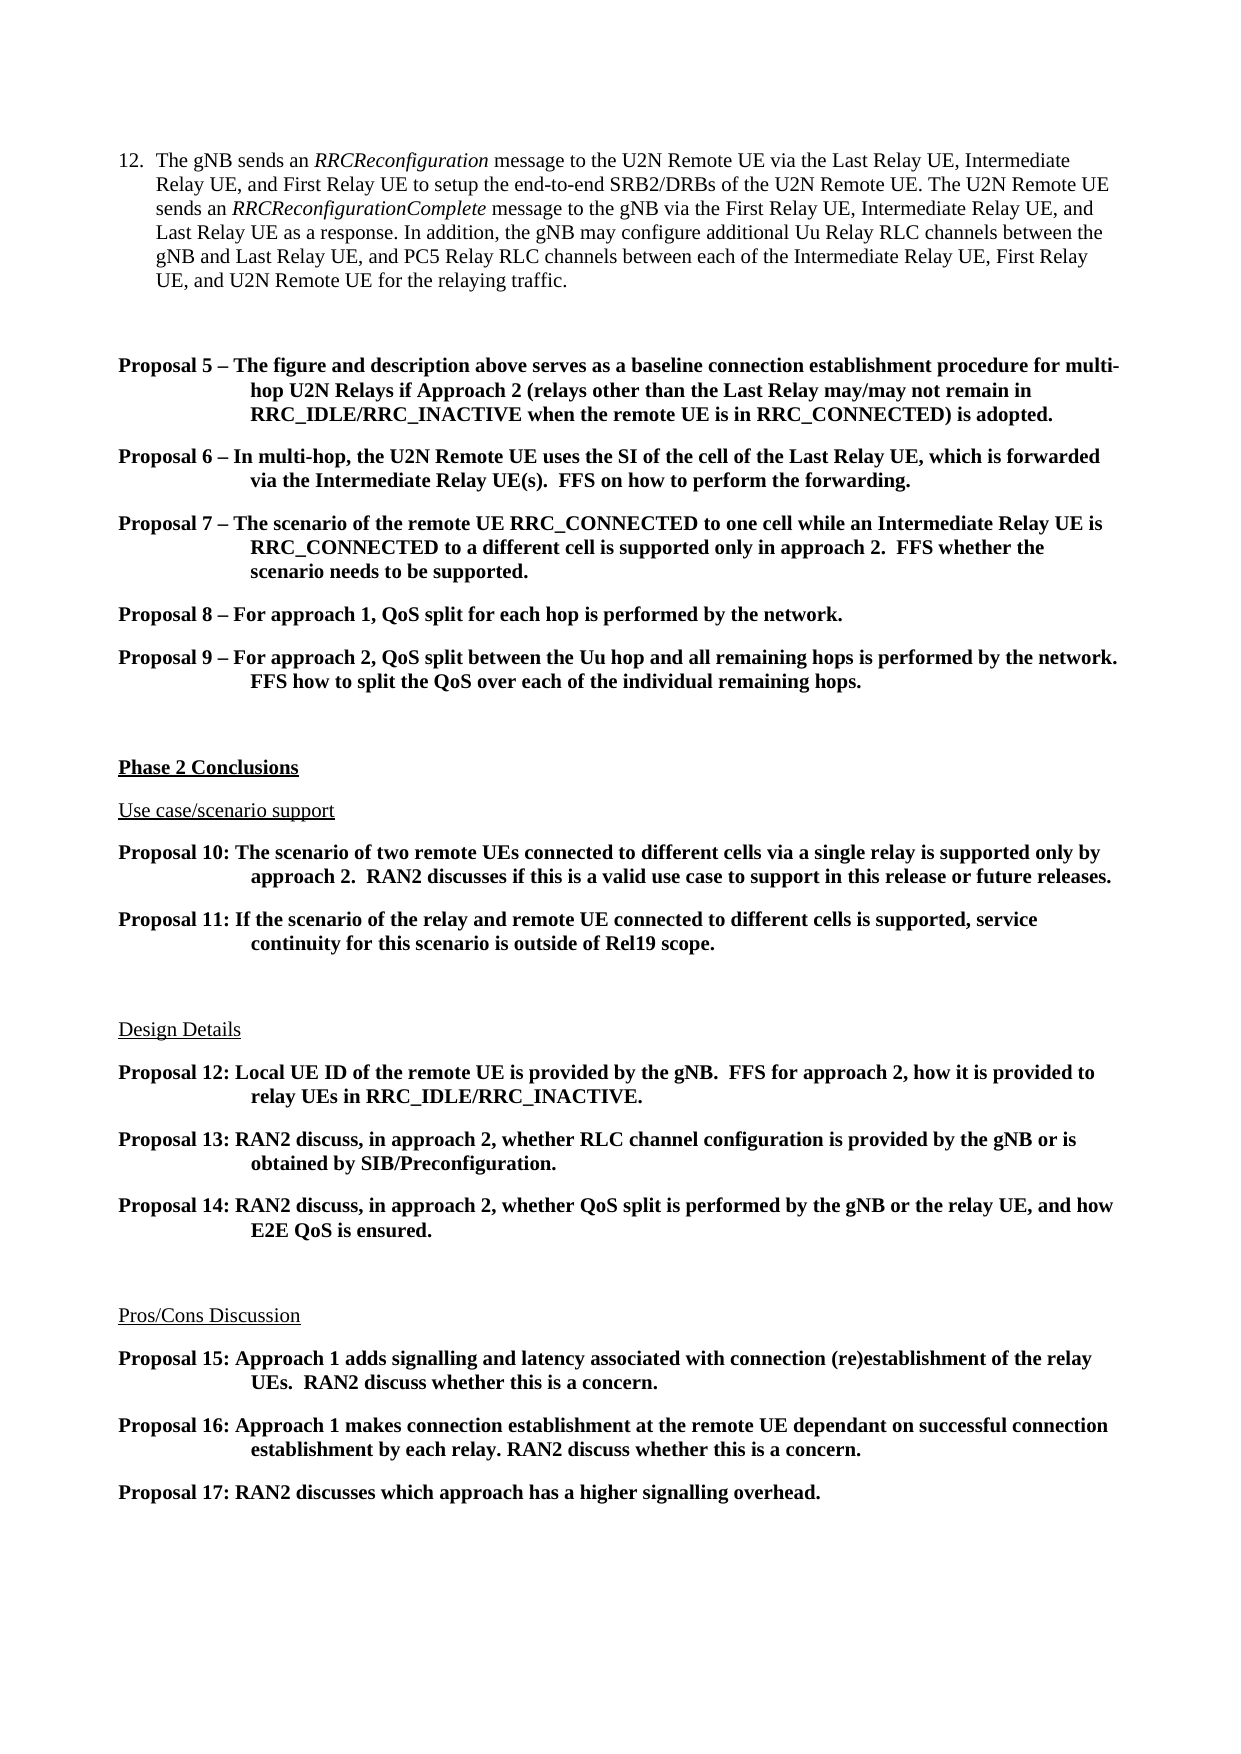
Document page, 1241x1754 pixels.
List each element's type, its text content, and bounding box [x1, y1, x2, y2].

text Design Details [118, 1017, 1122, 1041]
text Phase 2 Conclusions [118, 755, 1122, 779]
text Proposal 7 – The scenario of the remote UE RRC_CONNECTED to one cell while an Intermediate Relay UE is RRC_CONNECTED to a different cell is supported only in approach 2. FFS whether the scenario needs to be supported. [118, 511, 1122, 583]
text Proposal 8 – For approach 1, QoS split for each hop is performed by the network. [118, 602, 1122, 626]
text Proposal 6 – In multi-hop, the U2N Remote UE uses the SI of the cell of the Last Relay UE, which is forwarded via the Intermediate Relay UE(s). FFS on how to perform the forwarding. [118, 444, 1122, 492]
text Proposal 17: RAN2 discusses which approach has a higher signalling overhead. [118, 1480, 1122, 1504]
text Proposal 9 – For approach 2, QoS split between the Uu hop and all remaining hops is performed by the network. FFS how to split the QoS over each of the individual remaining hops. [118, 645, 1122, 693]
text Proposal 11: If the scenario of the relay and remote UE connected to different cells is supported, service continuity for this scenario is outside of Rel19 scope. [118, 907, 1122, 955]
text Use case/scenario support [118, 797, 1122, 822]
text Proposal 15: Approach 1 adds signalling and latency associated with connection (re)establishment of the relay UEs. RAN2 discuss whether this is a concern. [118, 1346, 1122, 1394]
text Proposal 10: The scenario of two remote UEs connected to different cells via a single relay is supported only by approach 2. RAN2 discusses if this is a valid use case to support in this release or future releases. [118, 840, 1122, 888]
text Proposal 12: Local UE ID of the remote UE is provided by the gNB. FFS for approach 2, how it is provided to relay UEs in RRC_IDLE/RRC_INACTIVE. [118, 1060, 1122, 1108]
text Proposal 5 – The figure and description above serves as a baseline connection establishment procedure for multi-hop U2N Relays if Approach 2 (relays other than the Last Relay may/may not remain in RRC_IDLE/RRC_INACTIVE when the remote UE is in RRC_CONNECTED) is adopted. [118, 353, 1122, 426]
text Proposal 14: RAN2 discuss, in approach 2, whether QoS split is performed by the gNB or the relay UE, and how E2E QoS is ensured. [118, 1193, 1122, 1242]
text Pros/Cons Discussion [118, 1303, 1122, 1327]
list The gNB sends an RRCReconfiguration message to the U2N Remote UE via the Last Relay UE, Intermediate Relay UE, and First Relay UE to setup the end-to-end SRB2/DRBs of the U2N Remote UE. The U2N Remote UE sends an RRCReconfigurationComplete message to the gNB via the First Relay UE, Intermediate Relay UE, and Last Relay UE as a response. In addition, the gNB may configure additional Uu Relay RLC channels between the gNB and Last Relay UE, and PC5 Relay RLC channels between each of the Intermediate Relay UE, First Relay UE, and U2N Remote UE for the relaying traffic. [118, 147, 1122, 292]
text Proposal 13: RAN2 discuss, in approach 2, whether RLC channel configuration is provided by the gNB or is obtained by SIB/Preconfiguration. [118, 1127, 1122, 1175]
text Proposal 16: Approach 1 makes connection establishment at the remote UE dependant on successful connection establishment by each relay. RAN2 discuss whether this is a concern. [118, 1413, 1122, 1461]
